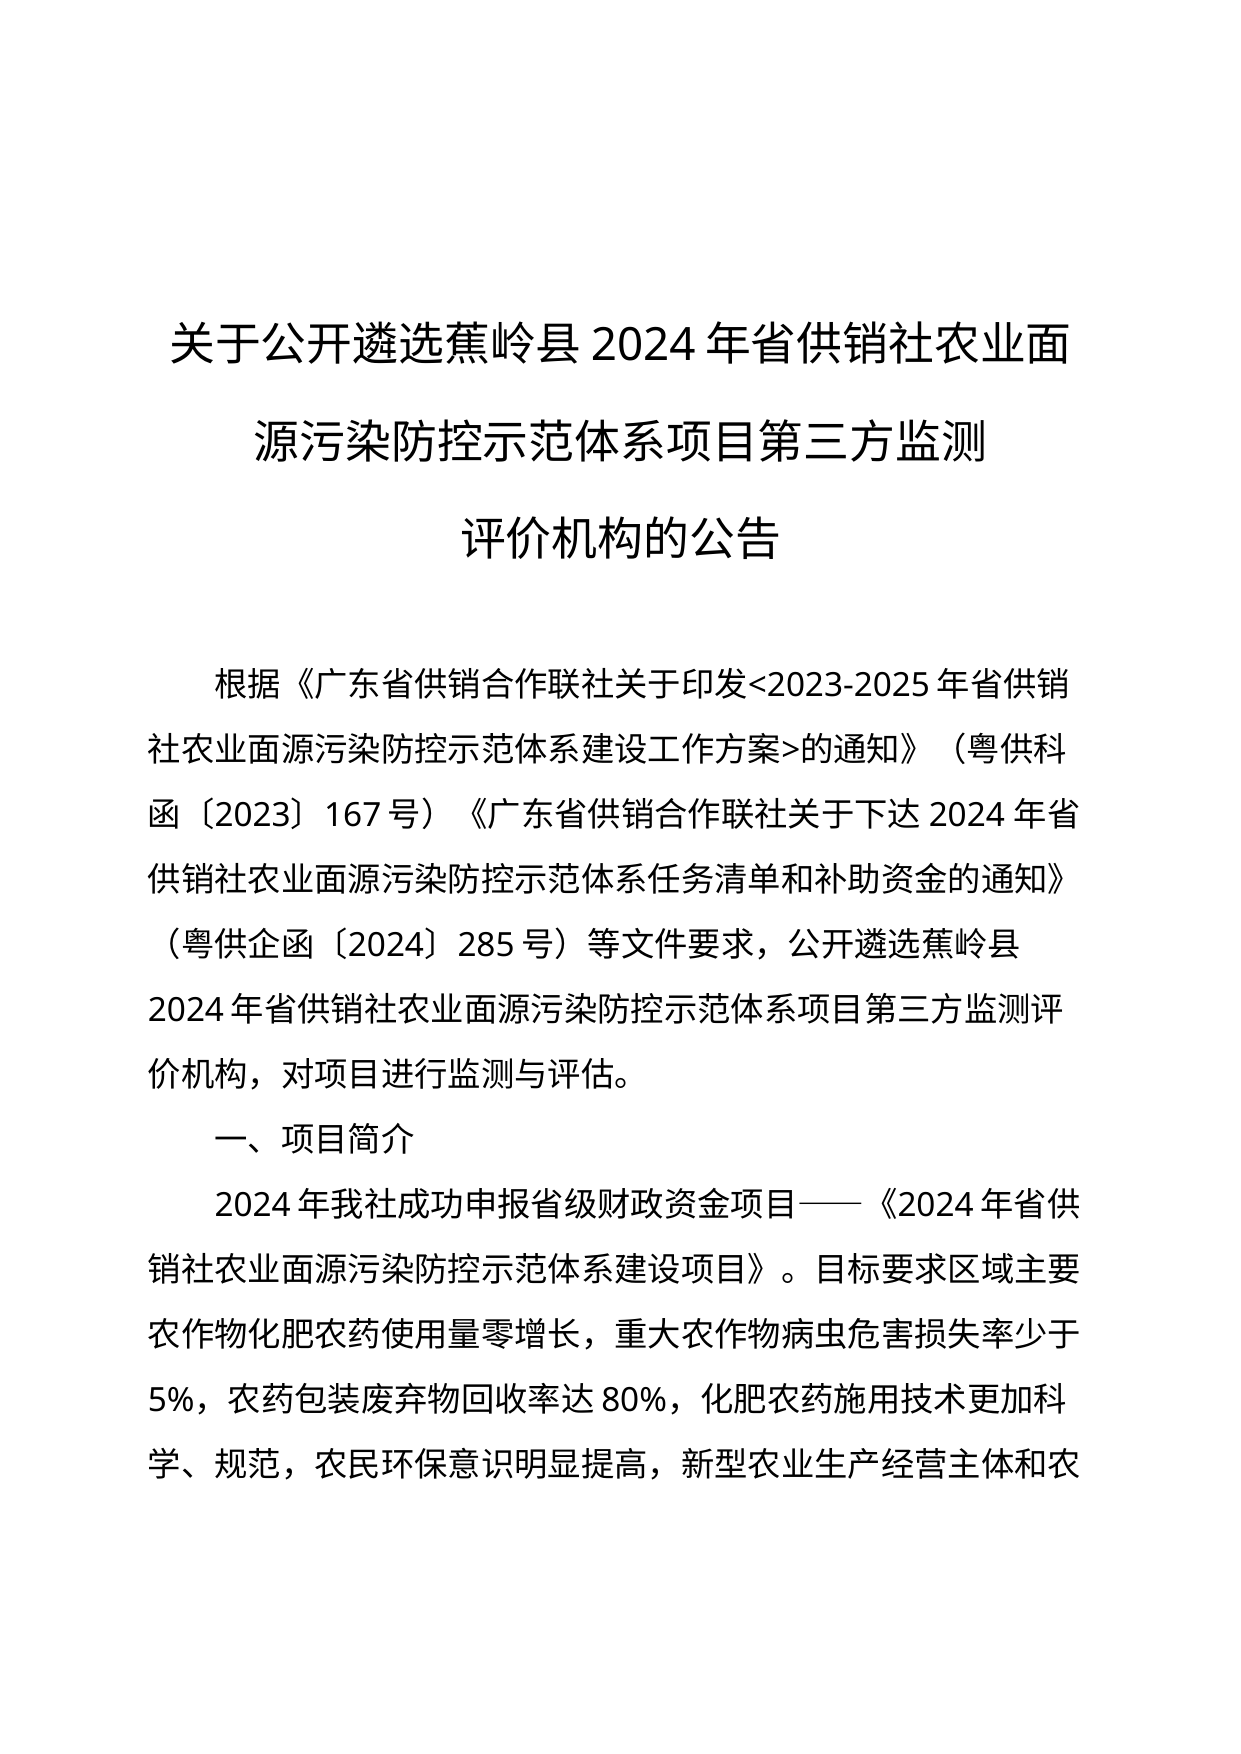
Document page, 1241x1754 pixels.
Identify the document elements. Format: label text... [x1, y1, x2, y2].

text 根据《广东省供销合作联社关于印发<2023-2025年省供销社农业面源污染防控示范体系建设工作方案>的通知》（粤供科函〔2023〕167号）《广东省供销合作联社关于下达 2024 年省供销社农业面源污染防控示范体系任务清单和补助资金的通知》（粤供企函〔2024〕285号）等文件要求，公开遴选蕉岭县2024年省供销社农业面源污染防控示范体系项目第三方监测评价机构，对项目进行监测与评估。 [148, 649, 1093, 1104]
text 一、项目简介 [148, 1104, 1093, 1169]
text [148, 1169, 1093, 1494]
subtitle 关于公开遴选蕉岭县2024年省供销社农业面源污染防控示范体系项目第三方监测 [148, 292, 1093, 487]
subtitle 评价机构的公告 [148, 487, 1093, 584]
